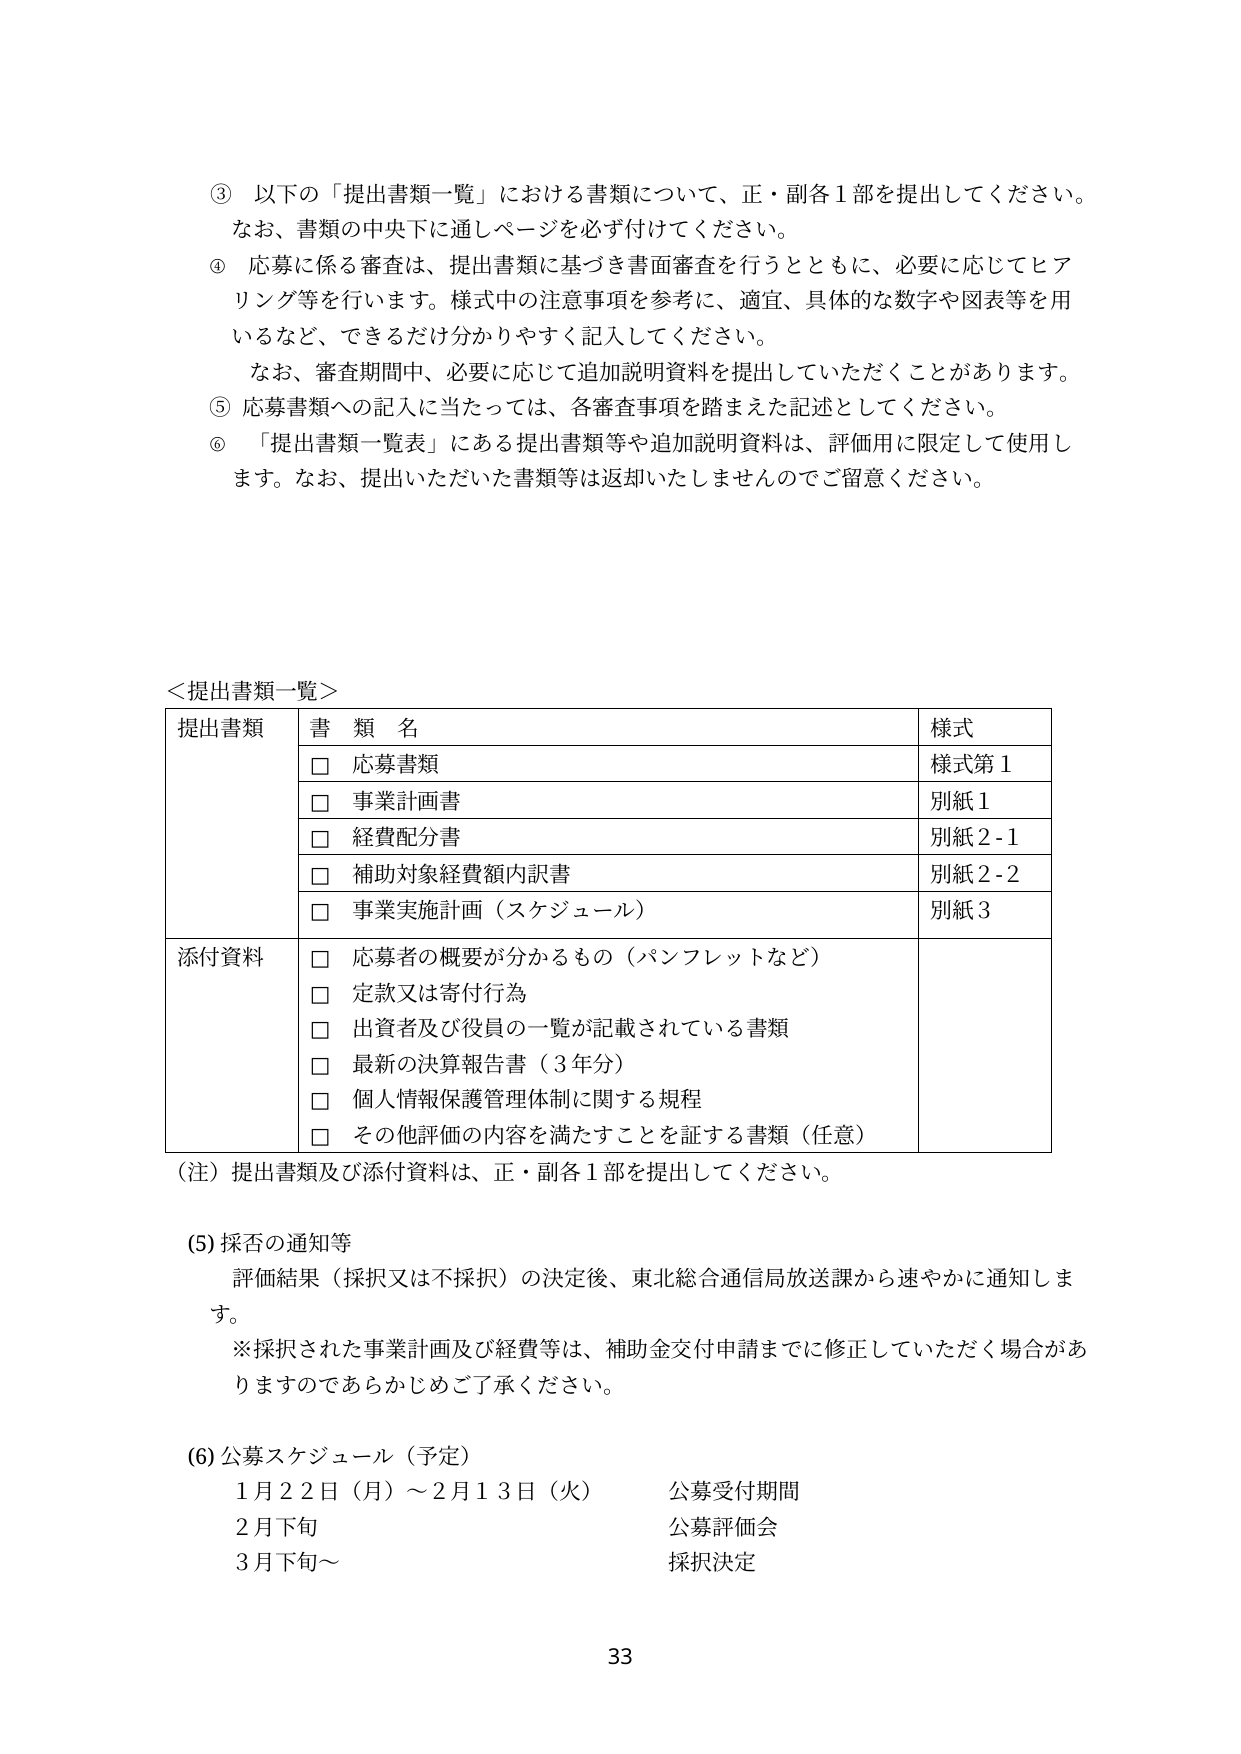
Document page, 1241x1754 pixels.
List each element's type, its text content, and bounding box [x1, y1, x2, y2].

table_cell 別紙２-１ [919, 819, 1051, 854]
text ⑤ 応募書類への記入に当たっては、各審査事項を踏まえた記述としてください。 [165, 388, 1075, 424]
table_cell □ 事業計画書 [299, 782, 918, 818]
table_header 提出書類 [166, 709, 298, 937]
table_cell 添付資料 [166, 939, 298, 1152]
table_header 様式 [919, 709, 1051, 744]
text １月２２日（月）～２月１３日（火） 公募受付期間 [165, 1472, 1075, 1508]
table_header 書 類 名 [299, 709, 918, 744]
text ⑥ 「提出書類一覧表」にある提出書類等や追加説明資料は、評価用に限定して使用します。なお、提出いただいた書類等は返却いたしませんのでご留意ください。 [209, 424, 1075, 495]
text ※採択された事業計画及び経費等は、補助金交付申請までに修正していただく場合がありますのであらかじめご了承ください。 [165, 1330, 1090, 1401]
text (5) 採否の通知等 [187, 1224, 1075, 1259]
text ＜提出書類一覧＞ [165, 672, 1075, 708]
text （注）提出書類及び添付資料は、正・副各１部を提出してください。 [165, 1153, 1075, 1188]
table_cell □ 事業実施計画（スケジュール） [299, 892, 918, 937]
text ３月下旬～ 採択決定 [165, 1543, 1075, 1579]
text ③ 以下の「提出書類一覧」における書類について、正・副各１部を提出してください。なお、書類の中央下に通しページを必ず付けてください。 [165, 175, 1075, 246]
table_cell □ 補助対象経費額内訳書 [299, 855, 918, 891]
table_cell □ 応募書類 [299, 746, 918, 781]
text 評価結果（採択又は不採択）の決定後、東北総合通信局放送課から速やかに通知します。 [165, 1259, 1075, 1330]
text (6) 公募スケジュール（予定） [165, 1437, 1075, 1472]
table_cell 別紙２-２ [919, 855, 1051, 891]
table_cell □ 経費配分書 [299, 819, 918, 854]
table_cell [919, 939, 1051, 1152]
table_cell 別紙１ [919, 782, 1051, 818]
text ２月下旬 公募評価会 [165, 1508, 1075, 1543]
table_cell 様式第１ [919, 746, 1051, 781]
text なお、審査期間中、必要に応じて追加説明資料を提出していただくことがあります。 [228, 353, 1075, 388]
text ④ 応募に係る審査は、提出書類に基づき書面審査を行うとともに、必要に応じてヒアリング等を行います。様式中の注意事項を参考に、適宜、具体的な数字や図表等を用いるなど、できるだけ分かりやすく記入してください。 [209, 246, 1075, 353]
table_cell □ 応募者の概要が分かるもの（パンフレットなど） □ 定款又は寄付行為 □ 出資者及び役員の一覧が記載されている書類 □ 最新の決算報告書（３年分） □ 個人情報保護管理体制に関する規程 □ その他評価の内容を満たすことを証する書類（任意） [299, 939, 918, 1152]
table_cell 別紙３ [919, 892, 1051, 937]
